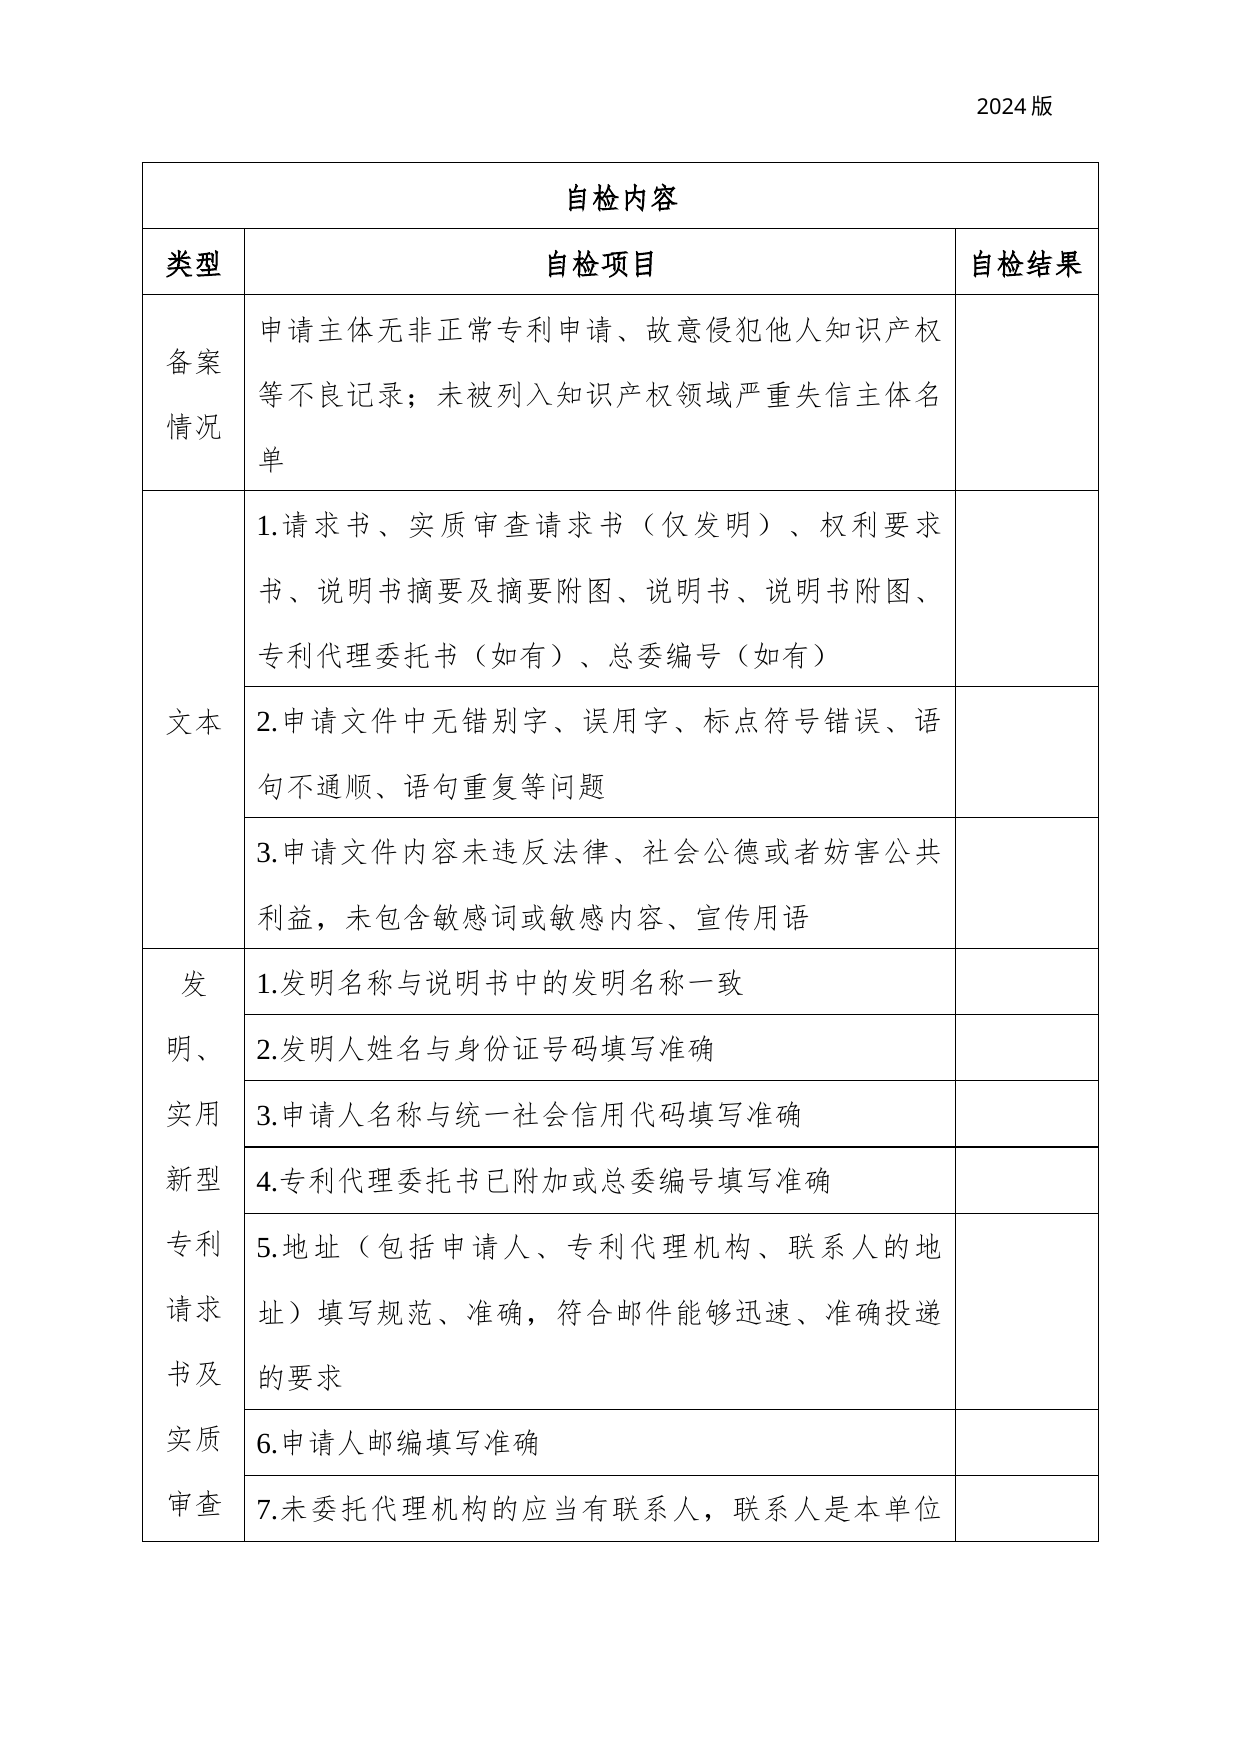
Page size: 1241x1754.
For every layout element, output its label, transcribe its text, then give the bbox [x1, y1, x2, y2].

table_cell [956, 1476, 1098, 1541]
table_cell 2.申请文件中无错别字、误用字、标点符号错误、语句不通顺、语句重复等问题 [245, 687, 955, 817]
table_cell 5.地址（包括申请人、专利代理机构、联系人的地址）填写规范、准确，符合邮件能够迅速、准确投递的要求 [245, 1214, 955, 1408]
table_cell [956, 687, 1098, 817]
table_cell [956, 1081, 1098, 1146]
table_cell 发明、实用新型专利请求书及实质审查请求书 [143, 949, 244, 1541]
table_cell 1.请求书、实质审查请求书（仅发明）、权利要求书、说明书摘要及摘要附图、说明书、说明书附图、专利代理委托书（如有）、总委编号（如有） [245, 491, 955, 686]
table_cell [956, 1410, 1098, 1474]
table_cell [956, 949, 1098, 1014]
table_cell [956, 1148, 1098, 1212]
table_cell 4.专利代理委托书已附加或总委编号填写准确 [245, 1148, 955, 1212]
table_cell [245, 1476, 955, 1541]
table_cell [956, 818, 1098, 948]
table_cell 3.申请人名称与统一社会信用代码填写准确 [245, 1081, 955, 1146]
table_cell 文本 [143, 491, 244, 948]
table_cell 自检项目 [245, 229, 955, 294]
table_cell 自检内容 [143, 163, 1098, 228]
table_cell 6.申请人邮编填写准确 [245, 1410, 955, 1474]
table_cell [956, 295, 1098, 490]
table_cell 3.申请文件内容未违反法律、社会公德或者妨害公共利益，未包含敏感词或敏感内容、宣传用语 [245, 818, 955, 948]
table_cell [956, 491, 1098, 686]
table_cell 2.发明人姓名与身份证号码填写准确 [245, 1015, 955, 1080]
table_cell 备案情况 [143, 295, 244, 490]
table_cell [956, 1015, 1098, 1080]
table_cell [956, 1214, 1098, 1408]
table_cell 申请主体无非正常专利申请、故意侵犯他人知识产权等不良记录；未被列入知识产权领域严重失信主体名单 [245, 295, 955, 490]
table_cell 1.发明名称与说明书中的发明名称一致 [245, 949, 955, 1014]
table_cell 自检结果 [956, 229, 1098, 294]
table_cell 类型 [143, 229, 244, 294]
